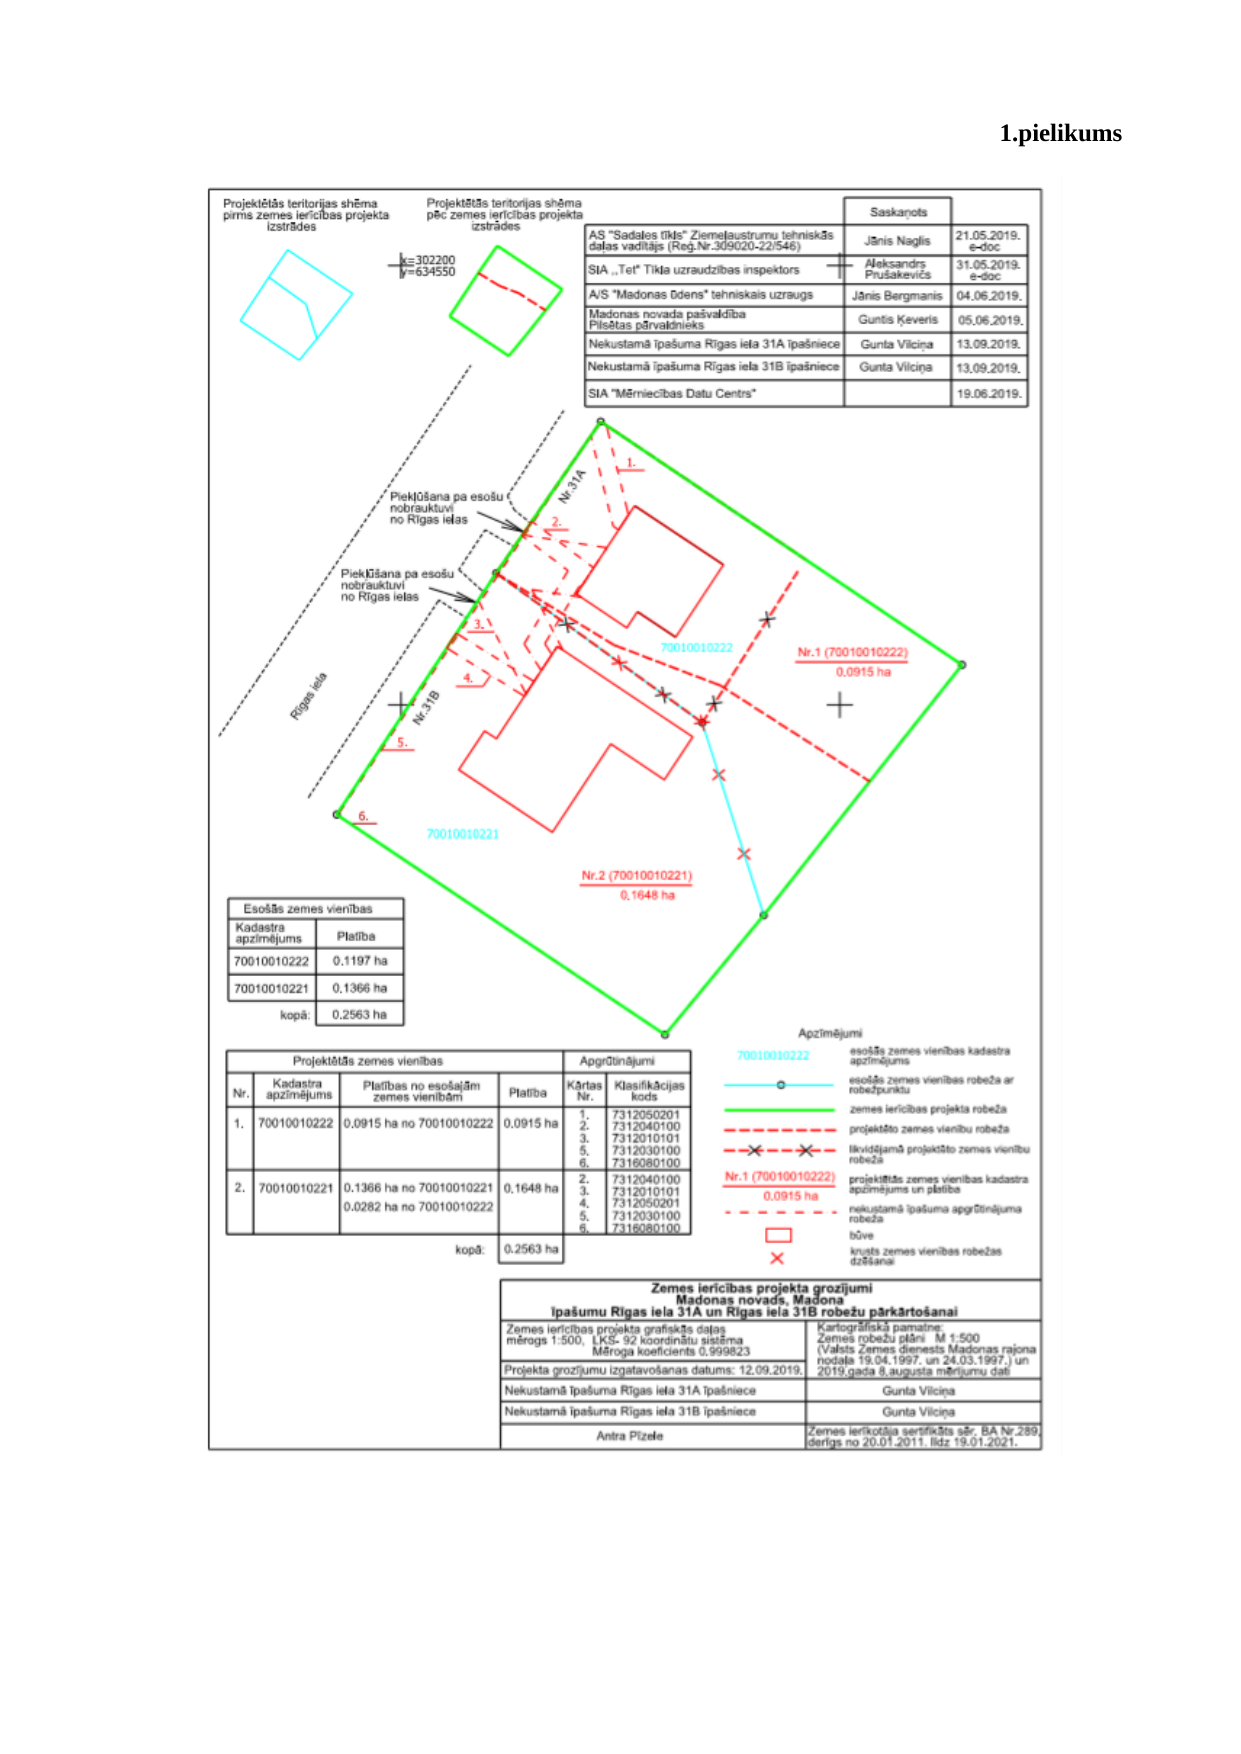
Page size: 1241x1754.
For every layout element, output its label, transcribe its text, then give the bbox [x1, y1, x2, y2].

text 1.pielikums [177, 118, 1122, 147]
picture [177, 175, 1062, 1457]
